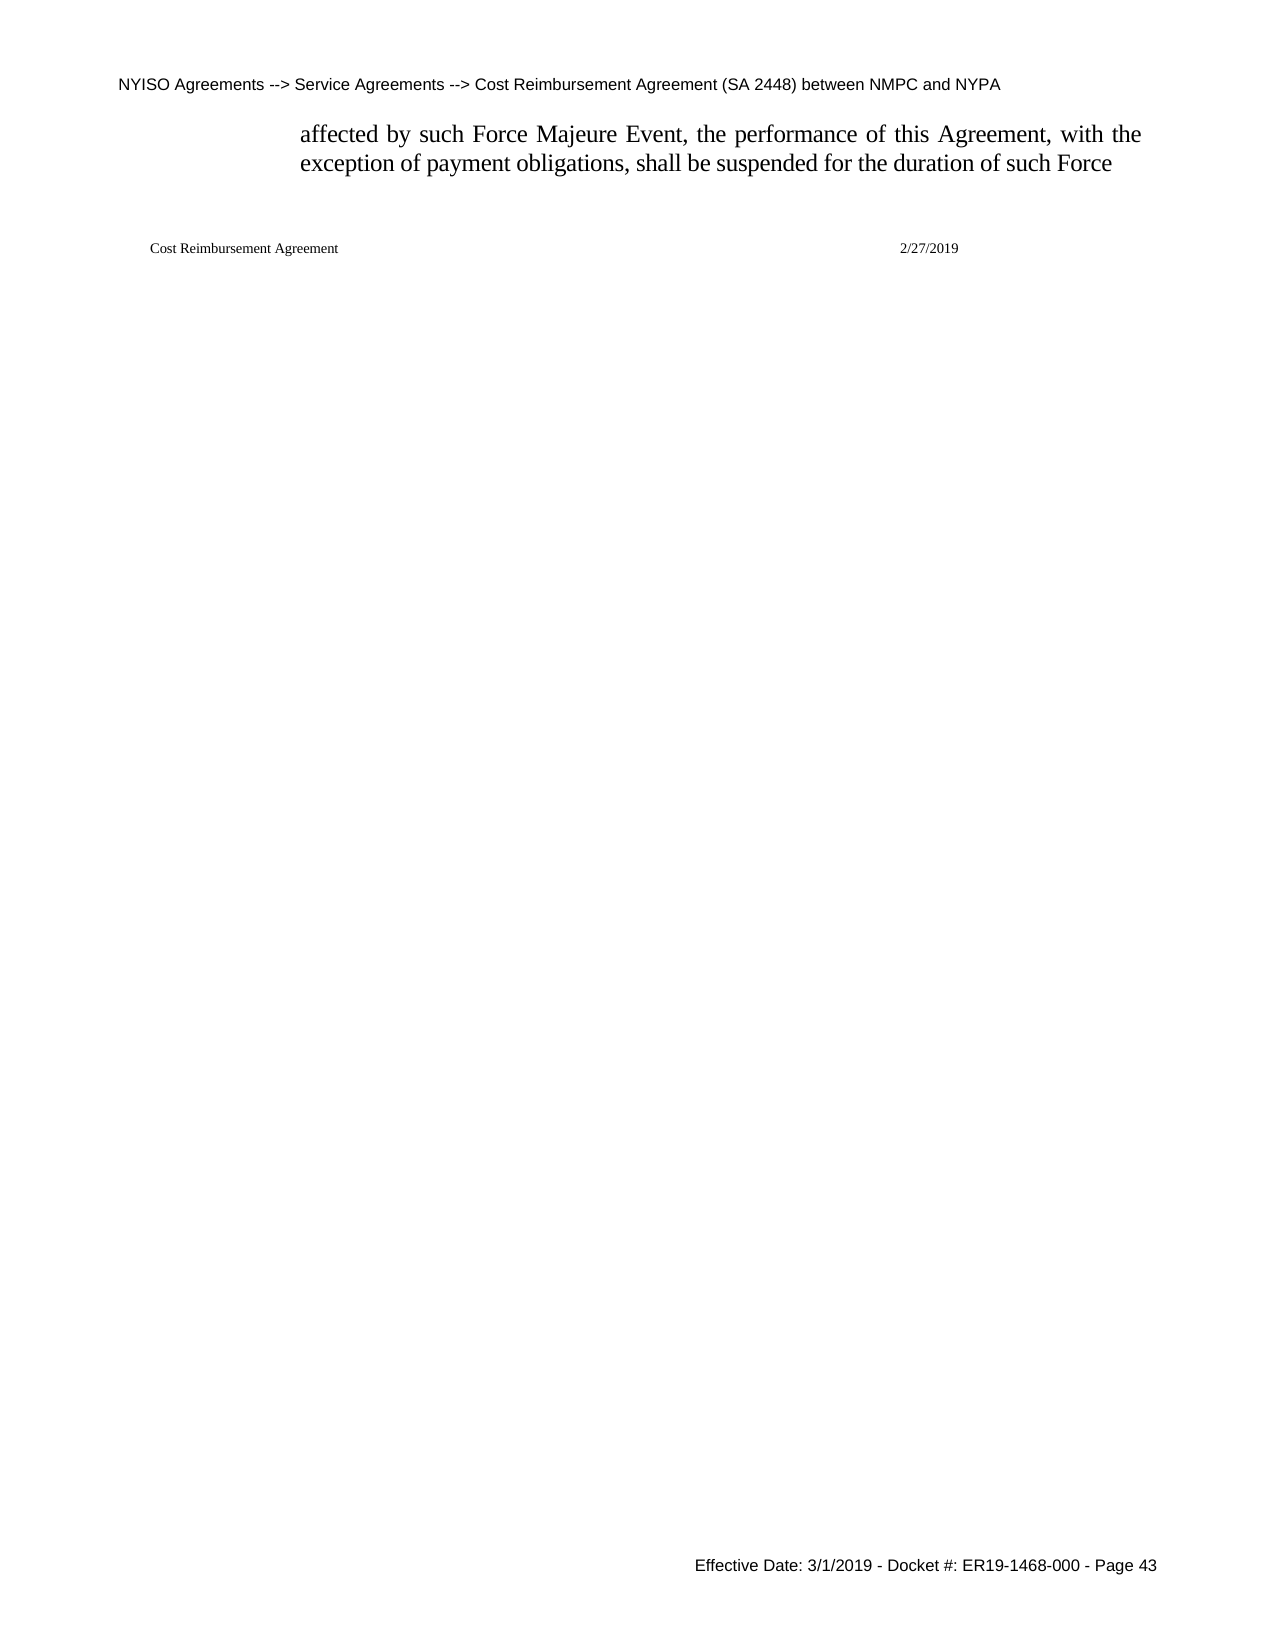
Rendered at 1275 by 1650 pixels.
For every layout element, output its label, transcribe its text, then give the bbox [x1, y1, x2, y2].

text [300, 119, 1151, 177]
text Cost Reimbursement Agreement 2/27/2019 [150, 241, 1275, 257]
